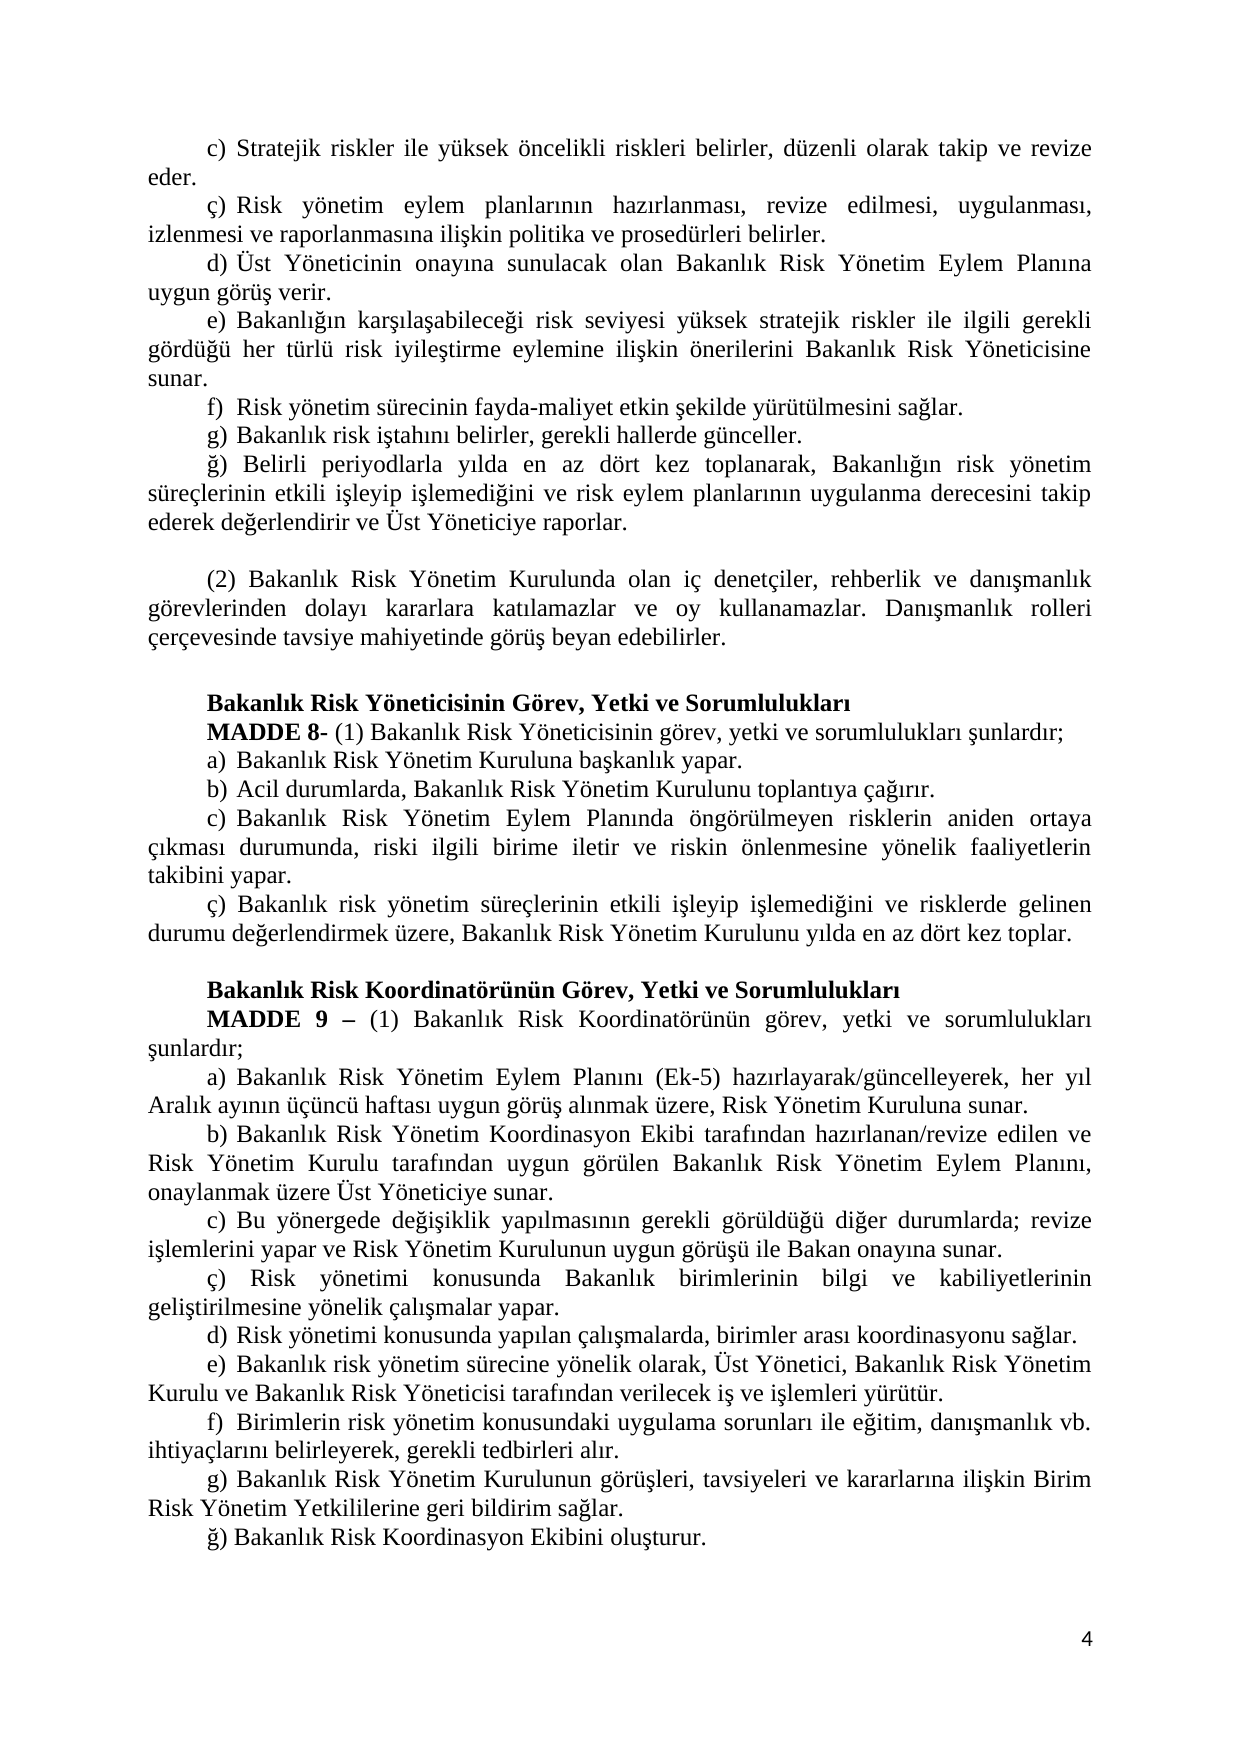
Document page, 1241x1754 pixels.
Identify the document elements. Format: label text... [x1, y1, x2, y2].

text Bakanlık Risk Koordinatörünün Görev, Yetki ve Sorumlulukları [148, 975, 1093, 1004]
list Bakanlık Risk Yönetim Eylem Planında öngörülmeyen risklerin aniden ortaya çıkması durumunda, riski ilgili birime iletir ve riskin önlenmesine yönelik faaliyetlerin takibini yapar. [148, 803, 1093, 889]
list Bakanlık risk iştahını belirler, gerekli hallerde günceller. [148, 420, 1093, 449]
list Bakanlık risk yönetim sürecine yönelik olarak, Üst Yönetici, Bakanlık Risk Yönetim Kurulu ve Bakanlık Risk Yöneticisi tarafından verilecek iş ve işlemleri yürütür. [148, 1349, 1093, 1407]
list Stratejik riskler ile yüksek öncelikli riskleri belirler, düzenli olarak takip ve revize eder. [148, 133, 1093, 190]
list Acil durumlarda, Bakanlık Risk Yönetim Kurulunu toplantıya çağırır. [148, 774, 1093, 803]
list Üst Yöneticinin onayına sunulacak olan Bakanlık Risk Yönetim Eylem Planına uygun görüş verir. [148, 248, 1093, 305]
list Bakanlık Risk Yönetim Eylem Planını (Ek-5) hazırlayarak/güncelleyerek, her yıl Aralık ayının üçüncü haftası uygun görüş alınmak üzere, Risk Yönetim Kuruluna sunar. [148, 1062, 1093, 1119]
list Bu yönergede değişiklik yapılmasının gerekli görüldüğü diğer durumlarda; revize işlemlerini yapar ve Risk Yönetim Kurulunun uygun görüşü ile Bakan onayına sunar. [148, 1205, 1093, 1263]
list Birimlerin risk yönetim konusundaki uygulama sorunları ile eğitim, danışmanlık vb. ihtiyaçlarını belirleyerek, gerekli tedbirleri alır. [148, 1407, 1093, 1464]
text ç) Risk yönetim eylem planlarının hazırlanması, revize edilmesi, uygulanması, izlenmesi ve raporlanmasına ilişkin politika ve prosedürleri belirler. [148, 190, 1093, 248]
text ç) Bakanlık risk yönetim süreçlerinin etkili işleyip işlemediğini ve risklerde gelinen durumu değerlendirmek üzere, Bakanlık Risk Yönetim Kurulunu yılda en az dört kez toplar. [148, 889, 1093, 947]
list Bakanlığın karşılaşabileceği risk seviyesi yüksek stratejik riskler ile ilgili gerekli gördüğü her türlü risk iyileştirme eylemine ilişkin önerilerini Bakanlık Risk Yöneticisine sunar. [148, 305, 1093, 392]
list Bakanlık Risk Yönetim Koordinasyon Ekibi tarafından hazırlanan/revize edilen ve Risk Yönetim Kurulu tarafından uygun görülen Bakanlık Risk Yönetim Eylem Planını, onaylanmak üzere Üst Yöneticiye sunar. [148, 1119, 1093, 1205]
list Risk yönetim sürecinin fayda-maliyet etkin şekilde yürütülmesini sağlar. [148, 392, 1093, 420]
list (2) Bakanlık Risk Yönetim Kurulunda olan iç denetçiler, rehberlik ve danışmanlık görevlerinden dolayı kararlara katılamazlar ve oy kullanamazlar. Danışmanlık rolleri çerçevesinde tavsiye mahiyetinde görüş beyan edebilirler. [148, 564, 1093, 650]
list Risk yönetimi konusunda yapılan çalışmalarda, birimler arası koordinasyonu sağlar. [148, 1320, 1093, 1349]
text ğ) Bakanlık Risk Koordinasyon Ekibini oluşturur. [148, 1522, 1093, 1550]
text MADDE 8- (1) Bakanlık Risk Yöneticisinin görev, yetki ve sorumlulukları şunlardır; [148, 717, 1093, 745]
list Bakanlık Risk Yönetim Kurulunun görüşleri, tavsiyeleri ve kararlarına ilişkin Birim Risk Yönetim Yetkililerine geri bildirim sağlar. [148, 1464, 1093, 1522]
text Bakanlık Risk Yöneticisinin Görev, Yetki ve Sorumlulukları [148, 688, 1093, 717]
text MADDE 9 – (1) Bakanlık Risk Koordinatörünün görev, yetki ve sorumlulukları şunlardır; [148, 1004, 1093, 1062]
text ç) Risk yönetimi konusunda Bakanlık birimlerinin bilgi ve kabiliyetlerinin geliştirilmesine yönelik çalışmalar yapar. [148, 1263, 1093, 1320]
list Bakanlık Risk Yönetim Kuruluna başkanlık yapar. [148, 745, 1093, 774]
text ğ) Belirli periyodlarla yılda en az dört kez toplanarak, Bakanlığın risk yönetim süreçlerinin etkili işleyip işlemediğini ve risk eylem planlarının uygulanma derecesini takip ederek değerlendirir ve Üst Yöneticiye raporlar. [148, 449, 1093, 535]
